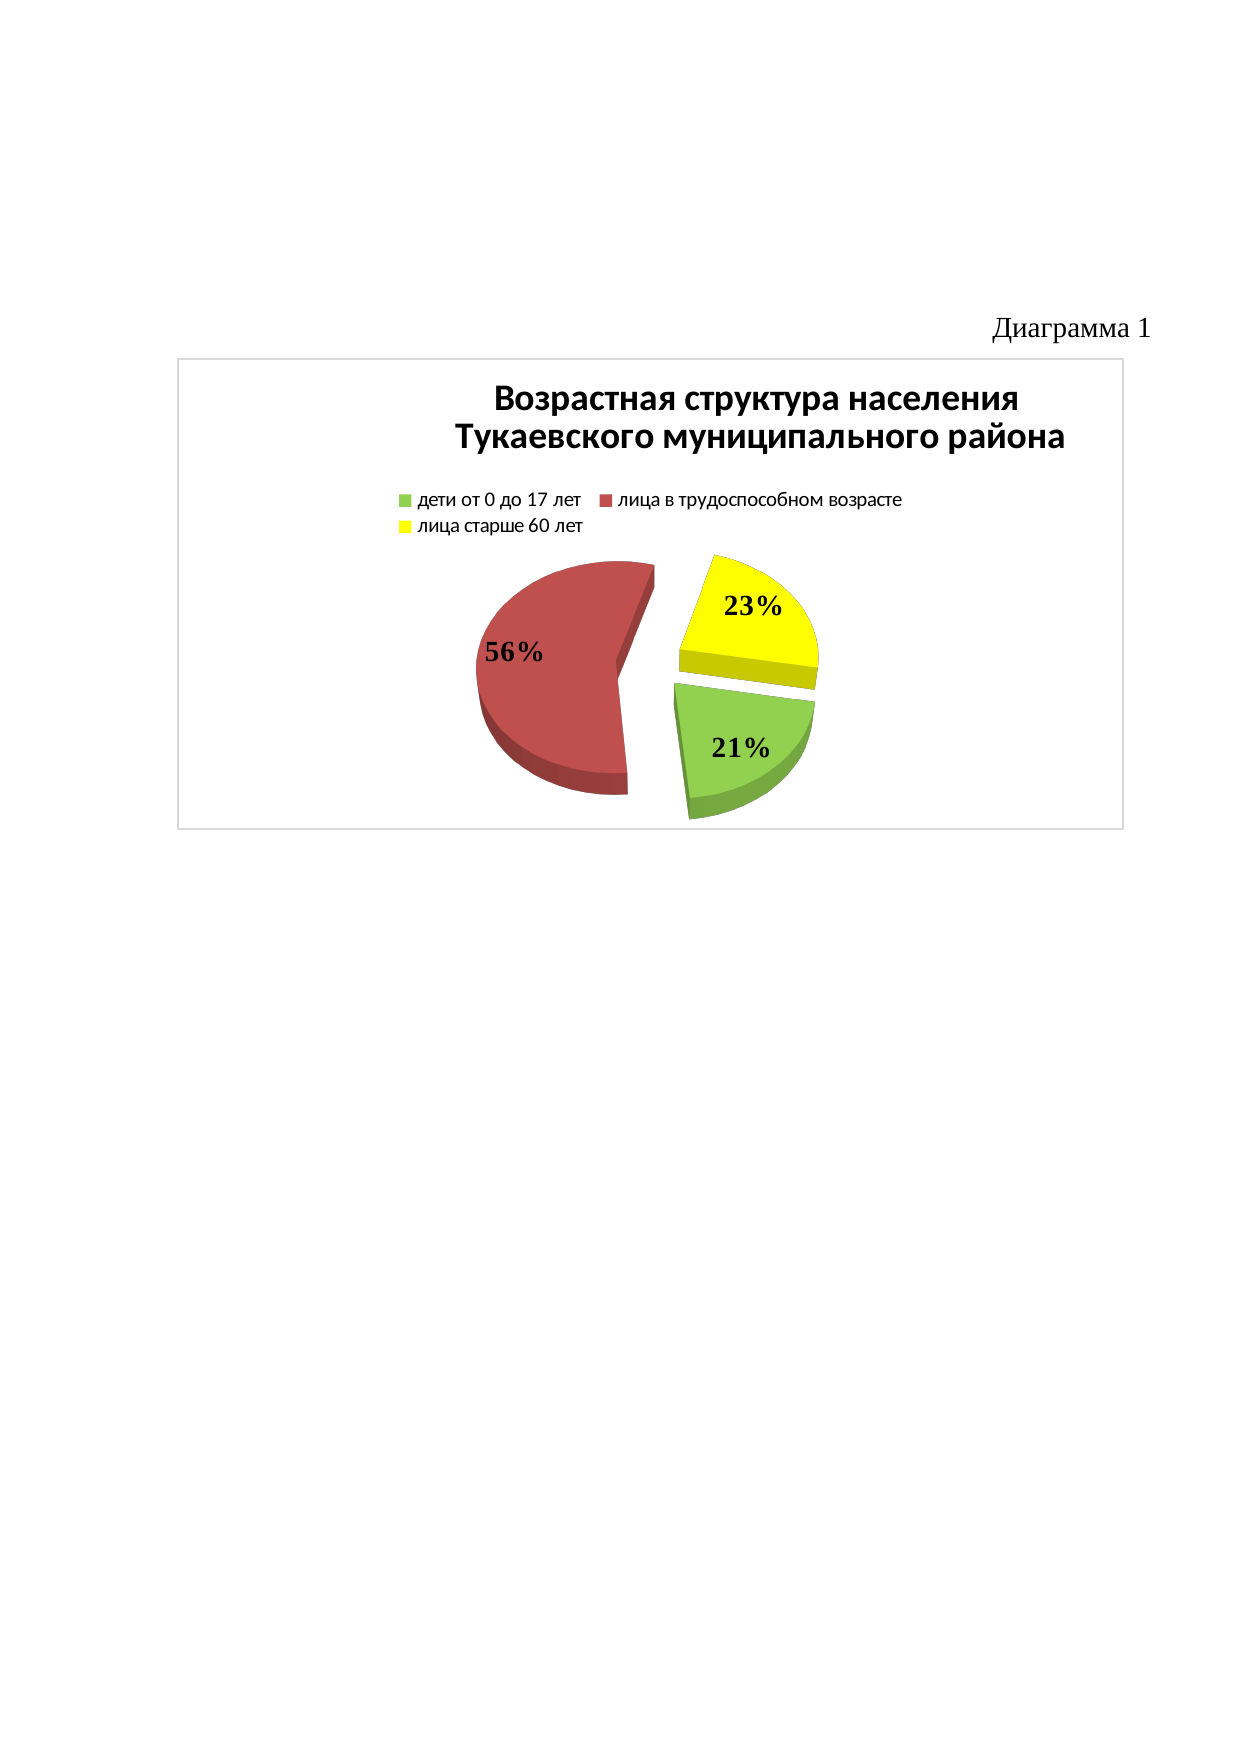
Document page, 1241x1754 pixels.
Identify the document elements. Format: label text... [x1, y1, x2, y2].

text Диаграмма 1 [177, 310, 1152, 344]
